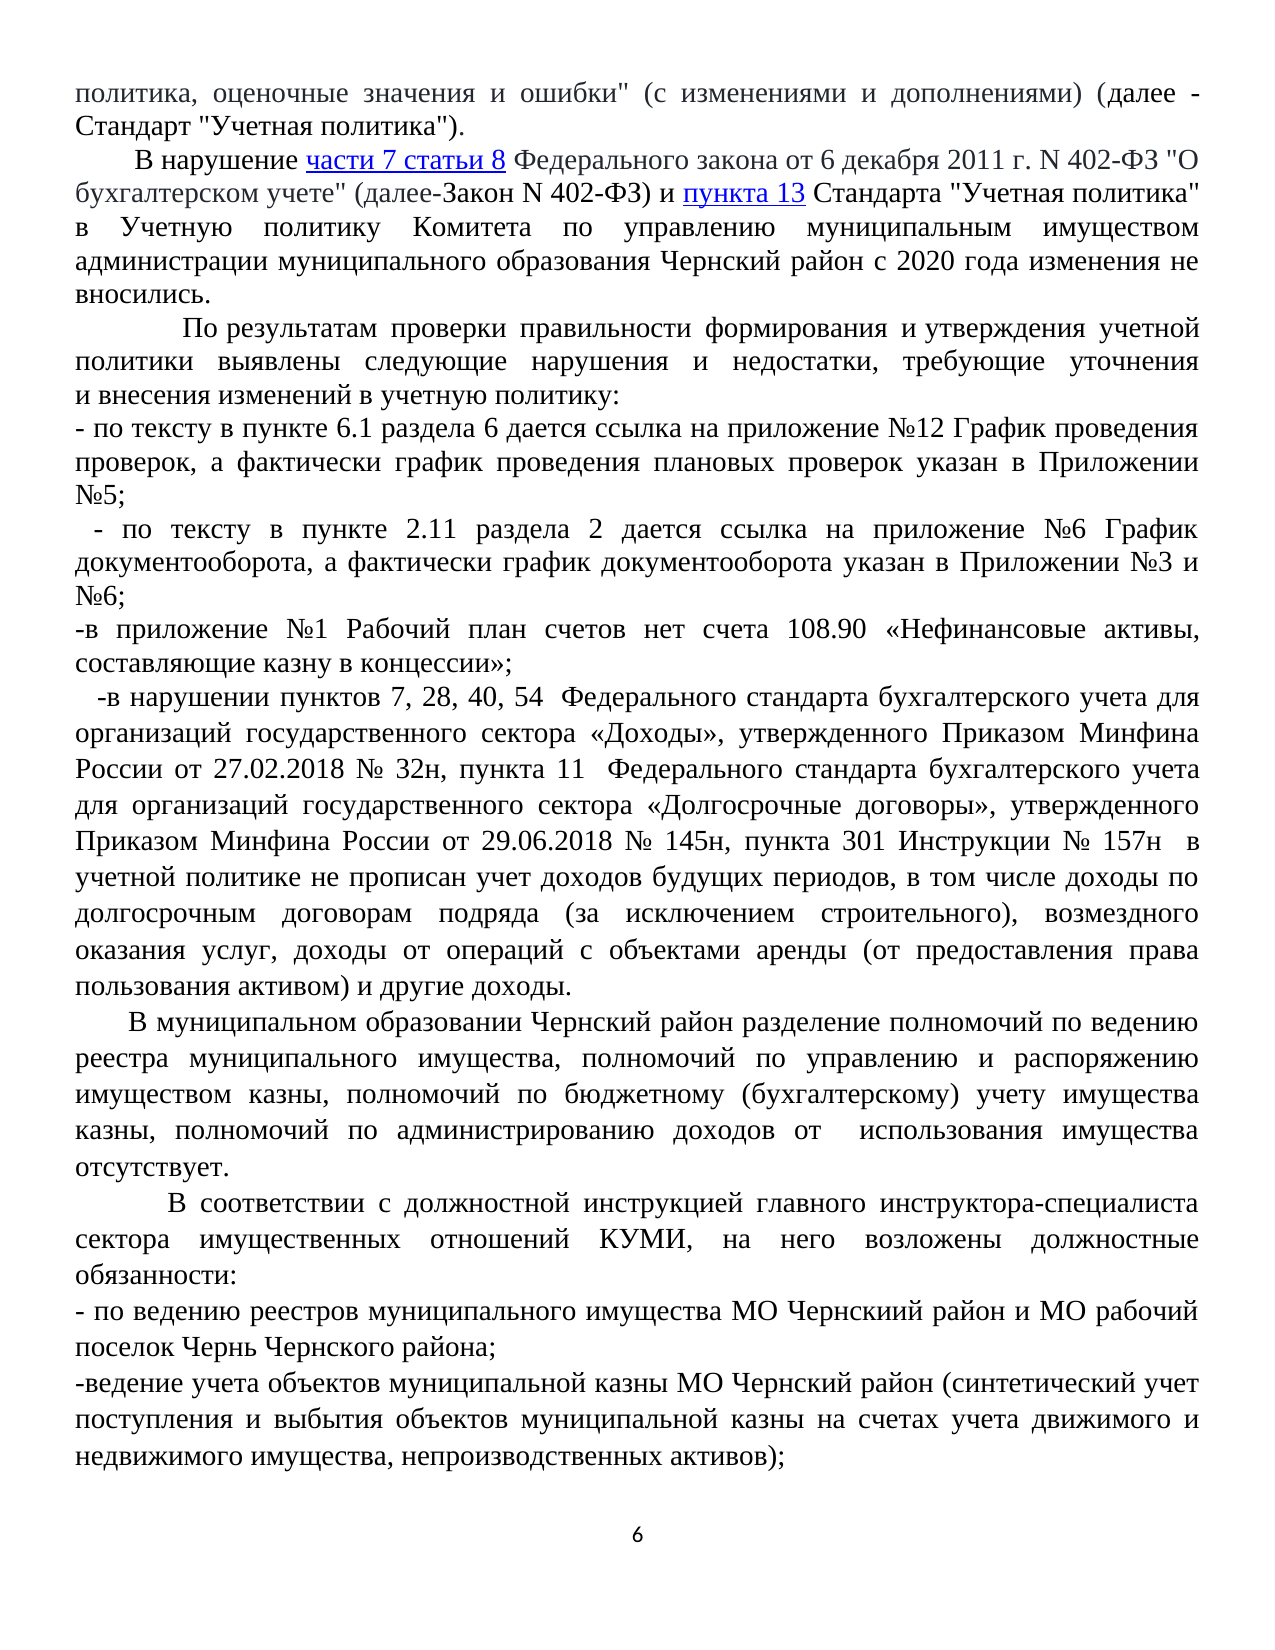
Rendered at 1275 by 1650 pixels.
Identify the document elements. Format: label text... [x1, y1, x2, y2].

text По результатам проверки правильности формирования и утверждения учетной политики выявлены следующие нарушения и недостатки, требующие уточнения и внесения изменений в учетную политику: [75, 310, 1200, 410]
text -в нарушении пунктов 7, 28, 40, 54 Федерального стандарта бухгалтерского учета для организаций государственного сектора «Доходы», утвержденного Приказом Минфина России от 27.02.2018 № 32н, пункта 11 Федерального стандарта бухгалтерского учета для организаций государственного сектора «Долгосрочные договоры», утвержденного Приказом Минфина России от 29.06.2018 № 145н, пункта 301 Инструкции № 157н в учетной политике не прописан учет доходов будущих периодов, в том числе доходы по долгосрочным договорам подряда (за исключением строительного), возмездного оказания услуг, доходы от операций с объектами аренды (от предоставления права пользования активом) и другие доходы. [1, 679, 1200, 1001]
text - по ведению реестров муниципального имущества МО Чернскиий район и МО рабочий поселок Чернь Чернского района; [75, 1293, 1200, 1363]
text В нарушение части 7 статьи 8 Федерального закона от 6 декабря 2011 г. N 402-ФЗ "О бухгалтерском учете" (далее-Закон N 402-ФЗ) и пункта 13 Стандарта "Учетная политика" в Учетную политику Комитета по управлению муниципальным имуществом администрации муниципального образования Чернский район с 2020 года изменения не вносились. [75, 176, 1200, 310]
text -в приложение №1 Рабочий план счетов нет счета 108.90 «Нефинансовые активы, составляющие казну в концессии»; [75, 612, 1200, 679]
text В соответствии с должностной инструкцией главного инструктора-специалиста сектора имущественных отношений КУМИ, на него возложены должностные обязанности: [75, 1185, 1200, 1291]
text - по тексту в пункте 2.11 раздела 2 дается ссылка на приложение №6 График документооборота, а фактически график документооборота указан в Приложении №3 и №6; [75, 511, 1200, 612]
text В нарушение части 7 статьи 8 Федерального закона от 6 декабря 2011 г. N 402-ФЗ "О бухгалтерском учете" (далее-Закон N 402-ФЗ) и пункта 13 Стандарта "Учетная политика" в Учетную политику Комитета по управлению муниципальным имуществом администрации муниципального образования Чернский район с 2020 года изменения не вносились. [513, 142, 1200, 176]
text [75, 75, 1200, 142]
text -ведение учета объектов муниципальной казны МО Чернский район (синтетический учет поступления и выбытия объектов муниципальной казны на счетах учета движимого и недвижимого имущества, непроизводственных активов); [75, 1366, 1200, 1471]
text - по тексту в пункте 6.1 раздела 6 дается ссылка на приложение №12 График проведения проверок, а фактически график проведения плановых проверок указан в Приложении №5; [75, 410, 1200, 511]
text В муниципальном образовании Чернский район разделение полномочий по ведению реестра муниципального имущества, полномочий по управлению и распоряжению имуществом казны, полномочий по бюджетному (бухгалтерскому) учету имущества казны, полномочий по администрированию доходов от использования имущества отсутствует. [75, 1004, 1200, 1182]
